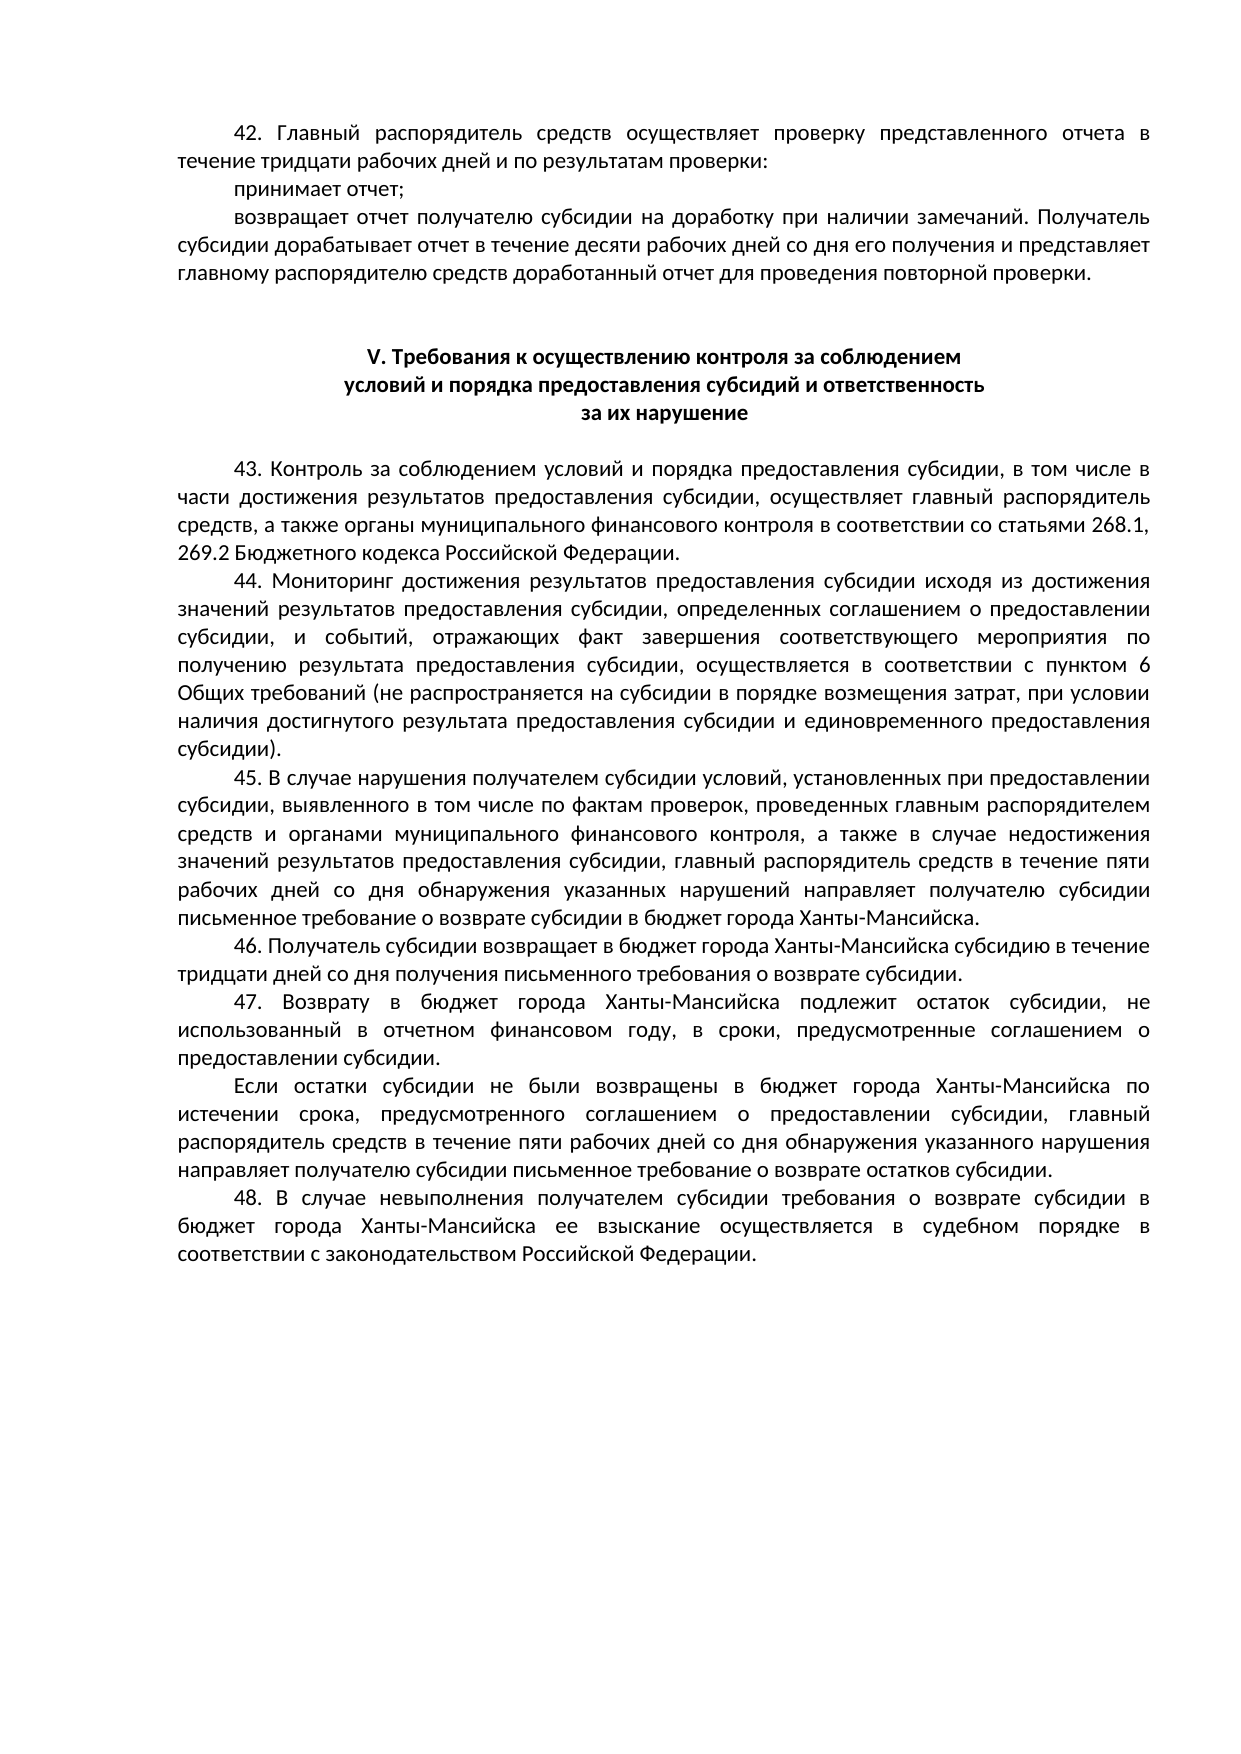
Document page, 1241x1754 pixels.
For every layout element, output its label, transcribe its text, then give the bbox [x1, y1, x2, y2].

text 42. Главный распорядитель средств осуществляет проверку представленного отчета в течение тридцати рабочих дней и по результатам проверки: [177, 118, 1152, 174]
text 48. В случае невыполнения получателем субсидии требования о возврате субсидии в бюджет города Ханты-Мансийска ее взыскание осуществляется в судебном порядке в соответствии с законодательством Российской Федерации. [177, 1183, 1152, 1267]
text 43. Контроль за соблюдением условий и порядка предоставления субсидии, в том числе в части достижения результатов предоставления субсидии, осуществляет главный распорядитель средств, а также органы муниципального финансового контроля в соответствии со статьями 268.1, 269.2 Бюджетного кодекса Российской Федерации. [177, 454, 1152, 566]
text Если остатки субсидии не были возвращены в бюджет города Ханты-Мансийска по истечении срока, предусмотренного соглашением о предоставлении субсидии, главный распорядитель средств в течение пяти рабочих дней со дня обнаружения указанного нарушения направляет получателю субсидии письменное требование о возврате остатков субсидии. [177, 1071, 1152, 1183]
title V. Требования к осуществлению контроля за соблюдением [177, 342, 1152, 370]
text возвращает отчет получателю субсидии на доработку при наличии замечаний. Получатель субсидии дорабатывает отчет в течение десяти рабочих дней со дня его получения и представляет главному распорядителю средств доработанный отчет для проведения повторной проверки. [177, 202, 1152, 286]
text 46. Получатель субсидии возвращает в бюджет города Ханты-Мансийска субсидию в течение тридцати дней со дня получения письменного требования о возврате субсидии. [177, 931, 1152, 987]
title за их нарушение [177, 398, 1152, 426]
text принимает отчет; [177, 174, 1152, 202]
text 44. Мониторинг достижения результатов предоставления субсидии исходя из достижения значений результатов предоставления субсидии, определенных соглашением о предоставлении субсидии, и событий, отражающих факт завершения соответствующего мероприятия по получению результата предоставления субсидии, осуществляется в соответствии с пунктом 6 Общих требований (не распространяется на субсидии в порядке возмещения затрат, при условии наличия достигнутого результата предоставления субсидии и единовременного предоставления субсидии). [177, 566, 1152, 763]
title условий и порядка предоставления субсидий и ответственность [177, 370, 1152, 398]
text 45. В случае нарушения получателем субсидии условий, установленных при предоставлении субсидии, выявленного в том числе по фактам проверок, проведенных главным распорядителем средств и органами муниципального финансового контроля, а также в случае недостижения значений результатов предоставления субсидии, главный распорядитель средств в течение пяти рабочих дней со дня обнаружения указанных нарушений направляет получателю субсидии письменное требование о возврате субсидии в бюджет города Ханты-Мансийска. [177, 763, 1152, 931]
text 47. Возврату в бюджет города Ханты-Мансийска подлежит остаток субсидии, не использованный в отчетном финансовом году, в сроки, предусмотренные соглашением о предоставлении субсидии. [177, 987, 1152, 1071]
